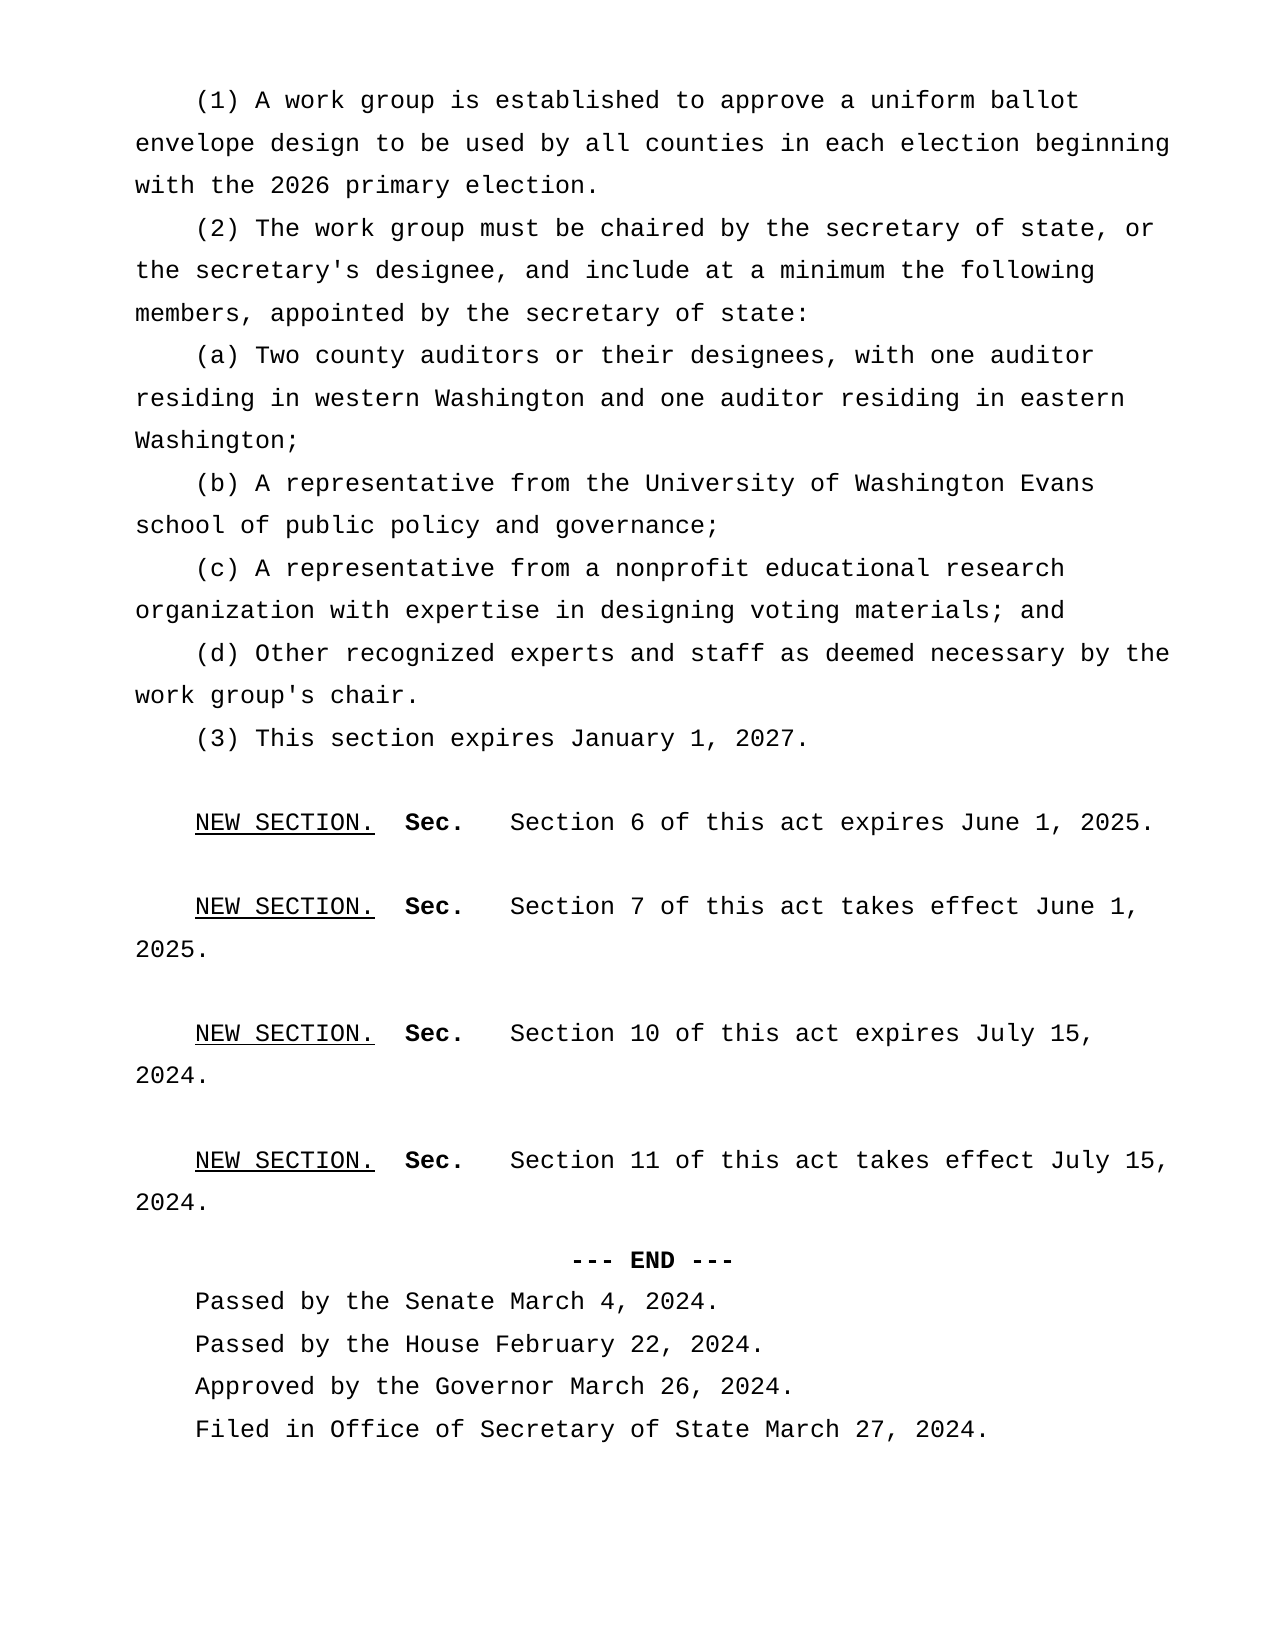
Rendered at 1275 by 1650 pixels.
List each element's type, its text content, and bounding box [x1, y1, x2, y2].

text (2) The work group must be chaired by the secretary of state, or the secretary's designee, and include at a minimum the following members, appointed by the secretary of state: [135, 202, 1170, 330]
text (a) Two county auditors or their designees, with one auditor residing in western Washington and one auditor residing in eastern Washington; [135, 330, 1170, 457]
text (3) This section expires January 1, 2027. [135, 712, 1170, 755]
text Passed by the House February 22, 2024. [135, 1318, 1170, 1361]
text NEW SECTION. Sec. Section 11 of this act takes effect July 15, 2024. [135, 1134, 1170, 1219]
text (1) A work group is established to approve a uniform ballot envelope design to be used by all counties in each election beginning with the 2026 primary election. [135, 75, 1170, 202]
text NEW SECTION. Sec. Section 10 of this act expires July 15, 2024. [135, 1007, 1170, 1092]
text NEW SECTION. Sec. Section 7 of this act takes effect June 1, 2025. [135, 881, 1170, 966]
text (c) A representative from a nonprofit educational research organization with expertise in designing voting materials; and [135, 542, 1170, 627]
text (d) Other recognized experts and staff as deemed necessary by the work group's chair. [135, 627, 1170, 712]
text Filed in Office of Secretary of State March 27, 2024. [135, 1403, 1170, 1446]
text --- END --- [135, 1247, 1170, 1276]
text Passed by the Senate March 4, 2024. [135, 1276, 1170, 1318]
text Approved by the Governor March 26, 2024. [135, 1361, 1170, 1403]
text (b) A representative from the University of Washington Evans school of public policy and governance; [135, 457, 1170, 542]
text NEW SECTION. Sec. Section 6 of this act expires June 1, 2025. [135, 797, 1170, 839]
